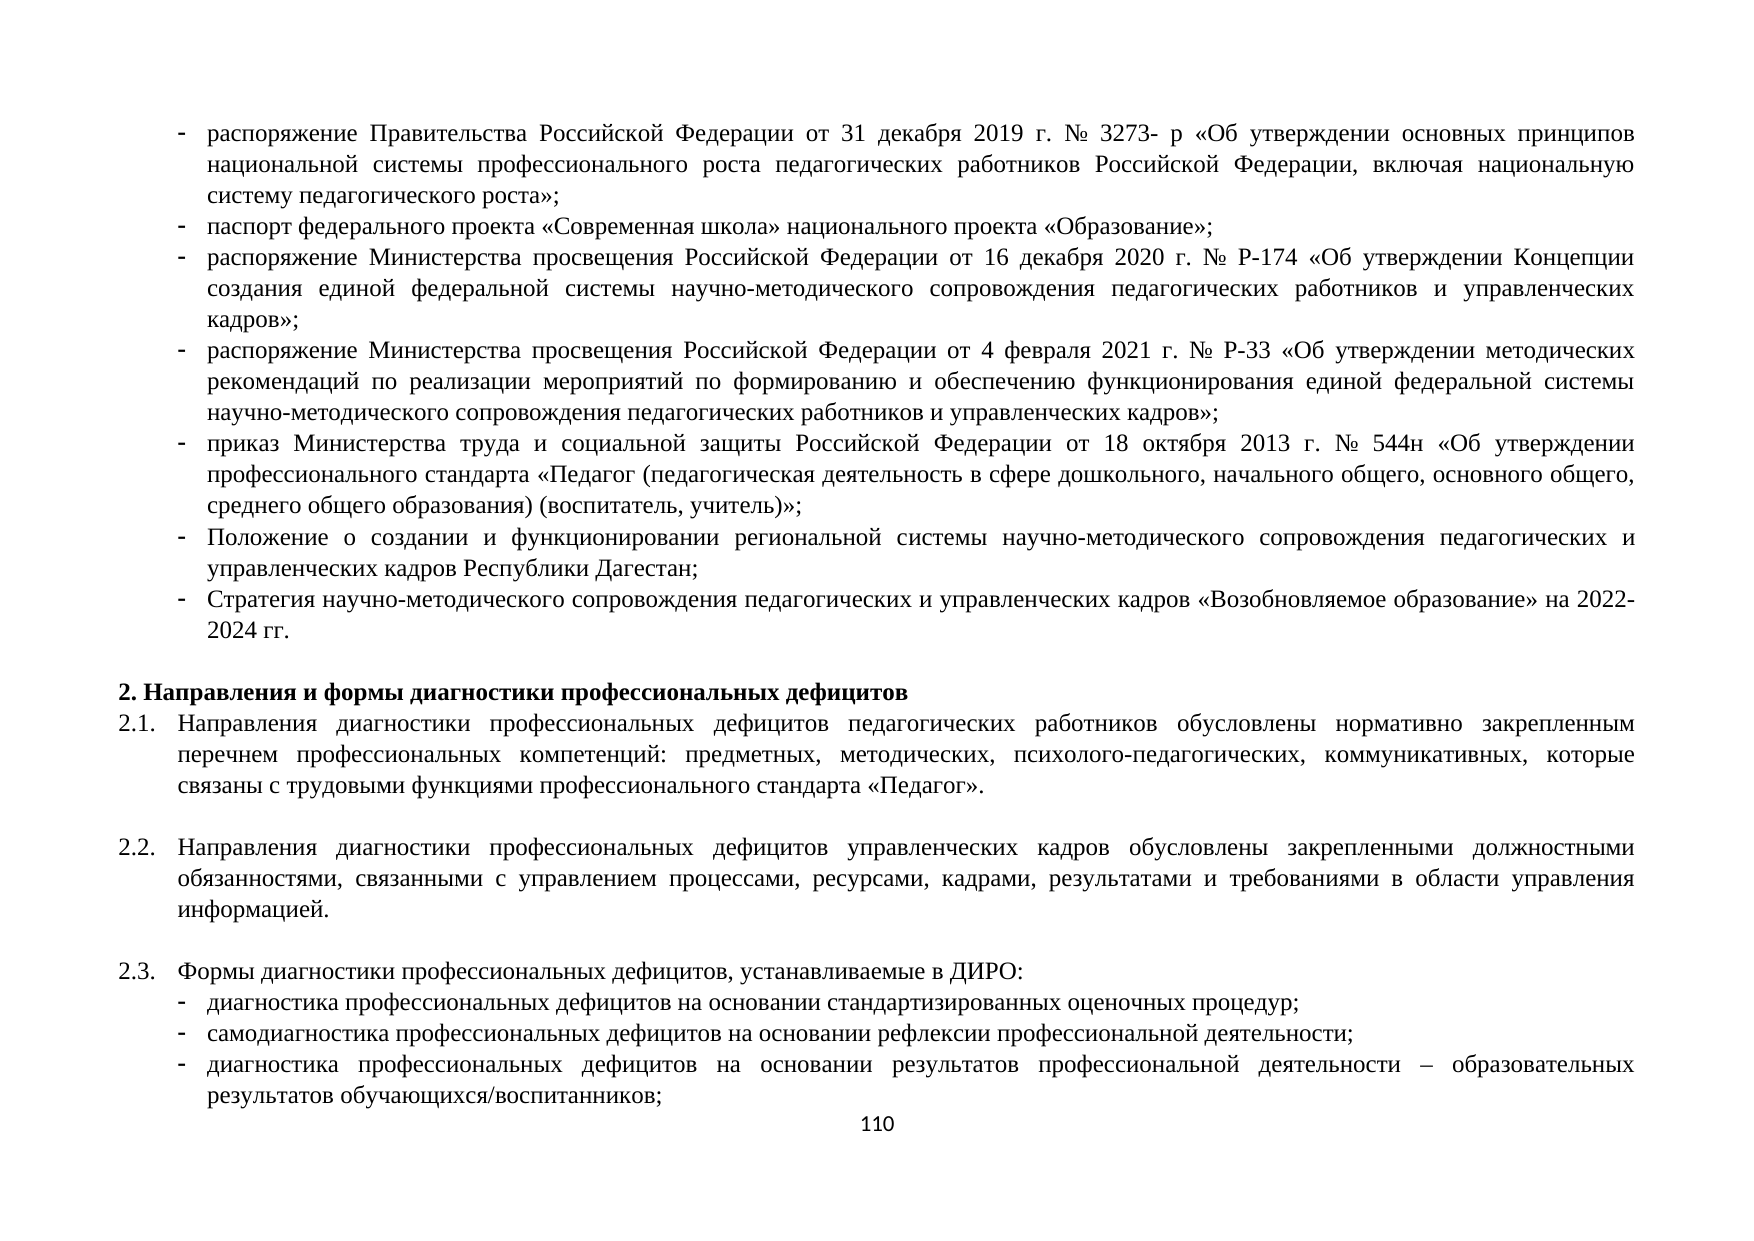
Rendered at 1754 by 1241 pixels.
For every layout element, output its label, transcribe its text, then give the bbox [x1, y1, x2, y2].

list Положение о создании и функционировании региональной системы научно-методического сопровождения педагогических и управленческих кадров Республики Дагестан; [177, 522, 1636, 581]
text 2.3. Формы диагностики профессиональных дефицитов, устанавливаемые в ДИРО: [118, 956, 1636, 985]
list приказ Министерства труда и социальной защиты Российской Федерации от 18 октября 2013 г. № 544н «Об утверждении профессионального стандарта «Педагог (педагогическая деятельность в сфере дошкольного, начального общего, основного общего, среднего общего образования) (воспитатель, учитель)»; [177, 428, 1636, 519]
list диагностика профессиональных дефицитов на основании результатов профессиональной деятельности – образовательных результатов обучающихся/воспитанников; [177, 1049, 1636, 1109]
list паспорт федерального проекта «Современная школа» национального проекта «Образование»; [177, 211, 1636, 240]
text 2.1. Направления диагностики профессиональных дефицитов педагогических работников обусловлены нормативно закрепленным перечнем профессиональных компетенций: предметных, методических, психолого-педагогических, коммуникативных, которые связаны с трудовыми функциями профессионального стандарта «Педагог». [118, 708, 1636, 799]
list самодиагностика профессиональных дефицитов на основании рефлексии профессиональной деятельности; [177, 1018, 1636, 1047]
text 2. Направления и формы диагностики профессиональных дефицитов [118, 677, 1636, 706]
text 2.2. Направления диагностики профессиональных дефицитов управленческих кадров обусловлены закрепленными должностными обязанностями, связанными с управлением процессами, ресурсами, кадрами, результатами и требованиями в области управления информацией. [118, 832, 1636, 923]
list Стратегия научно-методического сопровождения педагогических и управленческих кадров «Возобновляемое образование» на 2022-2024 гг. [177, 584, 1636, 643]
list распоряжение Правительства Российской Федерации от 31 декабря 2019 г. № 3273- p «Об утверждении основных принципов национальной системы профессионального роста педагогических работников Российской Федерации, включая национальную систему педагогического роста»; [177, 118, 1636, 209]
list распоряжение Министерства просвещения Российской Федерации от 4 февраля 2021 г. № Р-33 «Об утверждении методических рекомендаций по реализации мероприятий по формированию и обеспечению функционирования единой федеральной системы научно-методического сопровождения педагогических работников и управленческих кадров»; [177, 335, 1636, 426]
list диагностика профессиональных дефицитов на основании стандартизированных оценочных процедур; [177, 987, 1636, 1016]
list распоряжение Министерства просвещения Российской Федерации от 16 декабря 2020 г. № P-174 «Об утверждении Концепции создания единой федеральной системы научно-методического сопровождения педагогических работников и управленческих кадров»; [177, 242, 1636, 333]
